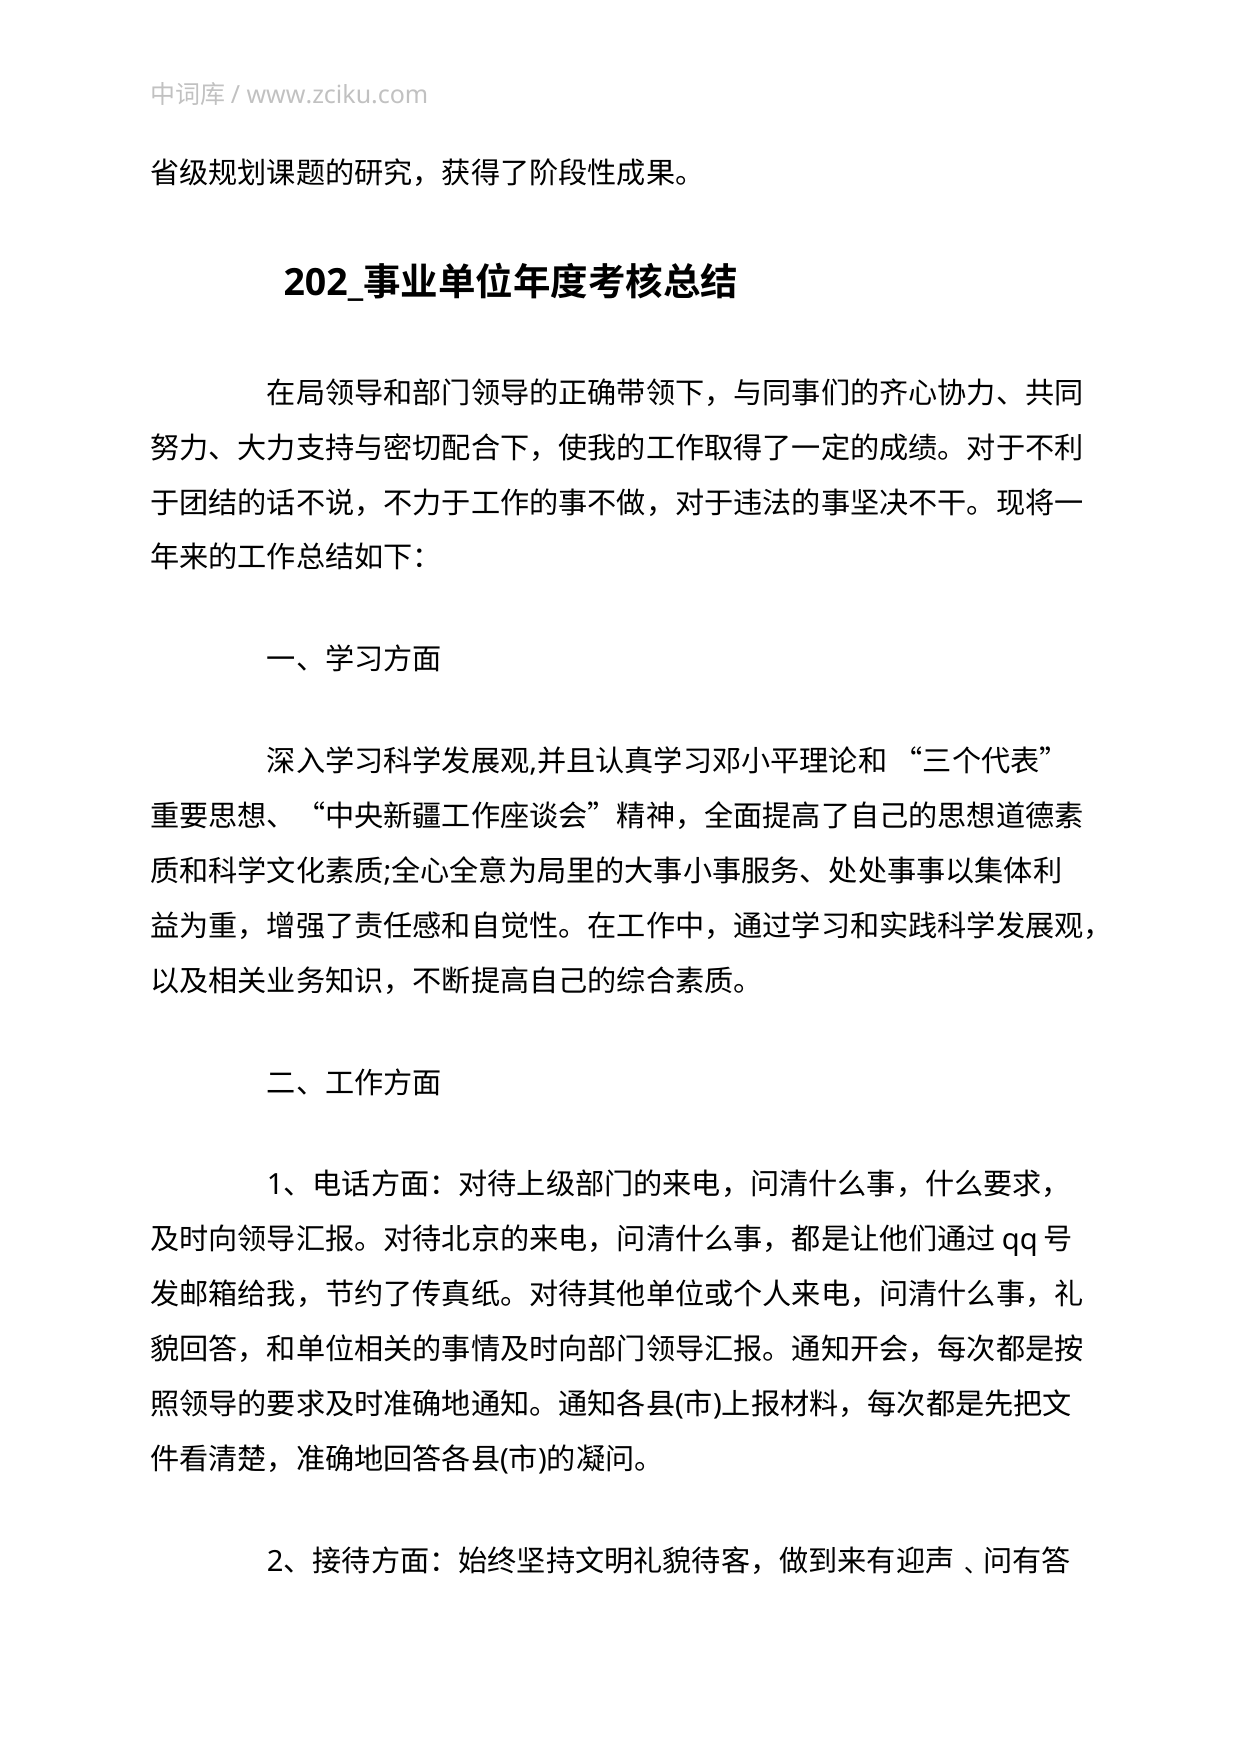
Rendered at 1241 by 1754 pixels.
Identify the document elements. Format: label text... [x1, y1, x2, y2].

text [150, 150, 1090, 192]
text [150, 1538, 1090, 1580]
text 1、电话方面：对待上级部门的来电，问清什么事，什么要求，及时向领导汇报。对待北京的来电，问清什么事，都是让他们通过qq号发邮箱给我，节约了传真纸。对待其他单位或个人来电，问清什么事，礼貌回答，和单位相关的事情及时向部门领导汇报。通知开会，每次都是按照领导的要求及时准确地通知。通知各县(市)上报材料，每次都是先把文件看清楚，准确地回答各县(市)的凝问。 [150, 1161, 1090, 1478]
text 202_事业单位年度考核总结 [150, 252, 1090, 306]
text 一、学习方面 [150, 636, 1090, 678]
text 在局领导和部门领导的正确带领下，与同事们的齐心协力、共同努力、大力支持与密切配合下，使我的工作取得了一定的成绩。对于不利于团结的话不说，不力于工作的事不做，对于违法的事坚决不干。现将一年来的工作总结如下： [150, 369, 1090, 576]
text 深入学习科学发展观,并且认真学习邓小平理论和 “三个代表”重要思想、“中央新疆工作座谈会”精神，全面提高了自己的思想道德素质和科学文化素质;全心全意为局里的大事小事服务、处处事事以集体利益为重，增强了责任感和自觉性。在工作中，通过学习和实践科学发展观，以及相关业务知识，不断提高自己的综合素质。 [150, 738, 1090, 1000]
text 二、工作方面 [150, 1059, 1090, 1101]
